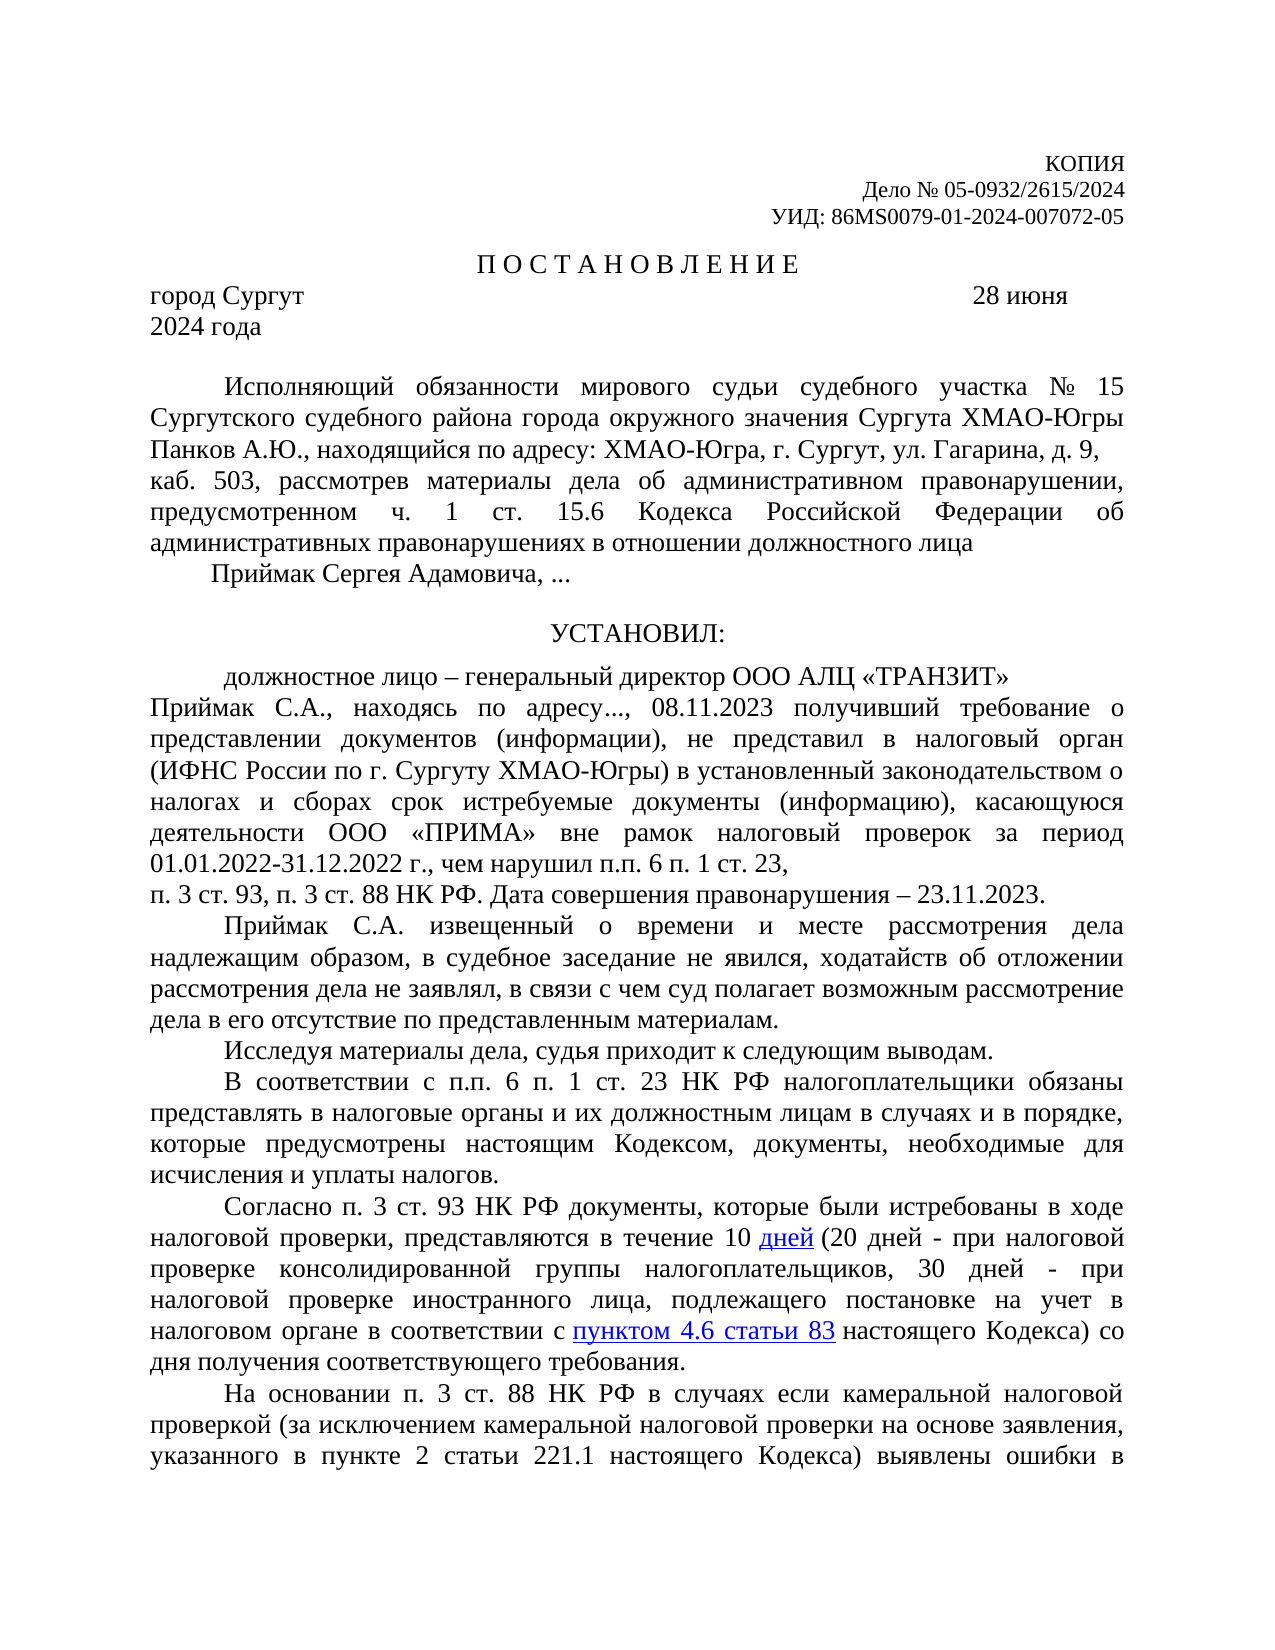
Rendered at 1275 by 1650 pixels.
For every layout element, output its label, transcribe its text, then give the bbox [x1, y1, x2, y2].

text Исследуя материалы дела, судья приходит к следующим выводам. [150, 1034, 1125, 1065]
text КОПИЯ [150, 150, 1125, 176]
text УСТАНОВИЛ: [150, 617, 1125, 648]
text Дело № 05-0932/2615/2024 [150, 176, 1125, 203]
text Исполняющий обязанности мирового судьи судебного участка № 15 Сургутского судебного района города окружного значения Сургута ХМАО-Югры Панков А.Ю., находящийся по адресу: ХМАО-Югра, г. Сургут, ул. Гагарина, д. 9, каб. 503, рассмотрев материалы дела об административном правонарушении, предусмотренном ч. 1 ст. 15.6 Кодекса Российской Федерации об административных правонарушениях в отношении должностного лица [150, 370, 1125, 557]
text В соответствии с п.п. 6 п. 1 ст. 23 НК РФ налогоплательщики обязаны представлять в налоговые органы и их должностным лицам в случаях и в порядке, которые предусмотрены настоящим Кодексом, документы, необходимые для исчисления и уплаты налогов. [150, 1065, 1125, 1190]
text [150, 1377, 1125, 1470]
text Согласно п. 3 ст. 93 НК РФ документы, которые были истребованы в ходе налоговой проверки, представляются в течение 10 дней (20 дней - при налоговой проверке консолидированной группы налогоплательщиков, 30 дней - при налоговой проверке иностранного лица, подлежащего постановке на учет в налоговом органе в соответствии с пунктом 4.6 статьи 83 настоящего Кодекса) со дня получения соответствующего требования. [150, 1190, 1125, 1377]
text Приймак С.А. извещенный о времени и месте рассмотрения дела надлежащим образом, в судебное заседание не явился, ходатайств об отложении рассмотрения дела не заявлял, в связи с чем суд полагает возможным рассмотрение дела в его отсутствие по представленным материалам. [150, 909, 1125, 1034]
text должностное лицо – генеральный директор ООО АЛЦ «ТРАНЗИТ» Приймак С.А., находясь по адресу..., 08.11.2023 получивший требование о представлении документов (информации), не представил в налоговый орган (ИФНС России по г. Сургуту ХМАО-Югры) в установленный законодательством о налогах и сборах срок истребуемые документы (информацию), касающуюся деятельности ООО «ПРИМА» вне рамок налоговый проверок за период 01.01.2022-31.12.2022 г., чем нарушил п.п. 6 п. 1 ст. 23, п. 3 ст. 93, п. 3 ст. 88 НК РФ. Дата совершения правонарушения – 23.11.2023. [150, 660, 1125, 909]
text П О С Т А Н О В Л Е Н И Е [150, 248, 1125, 279]
text город Сургут 28 июня 2024 года [150, 279, 1125, 342]
text Приймак Сергея Адамовича, ... [150, 557, 1125, 617]
text УИД: 86MS0079-01-2024-007072-05 [150, 203, 1125, 229]
